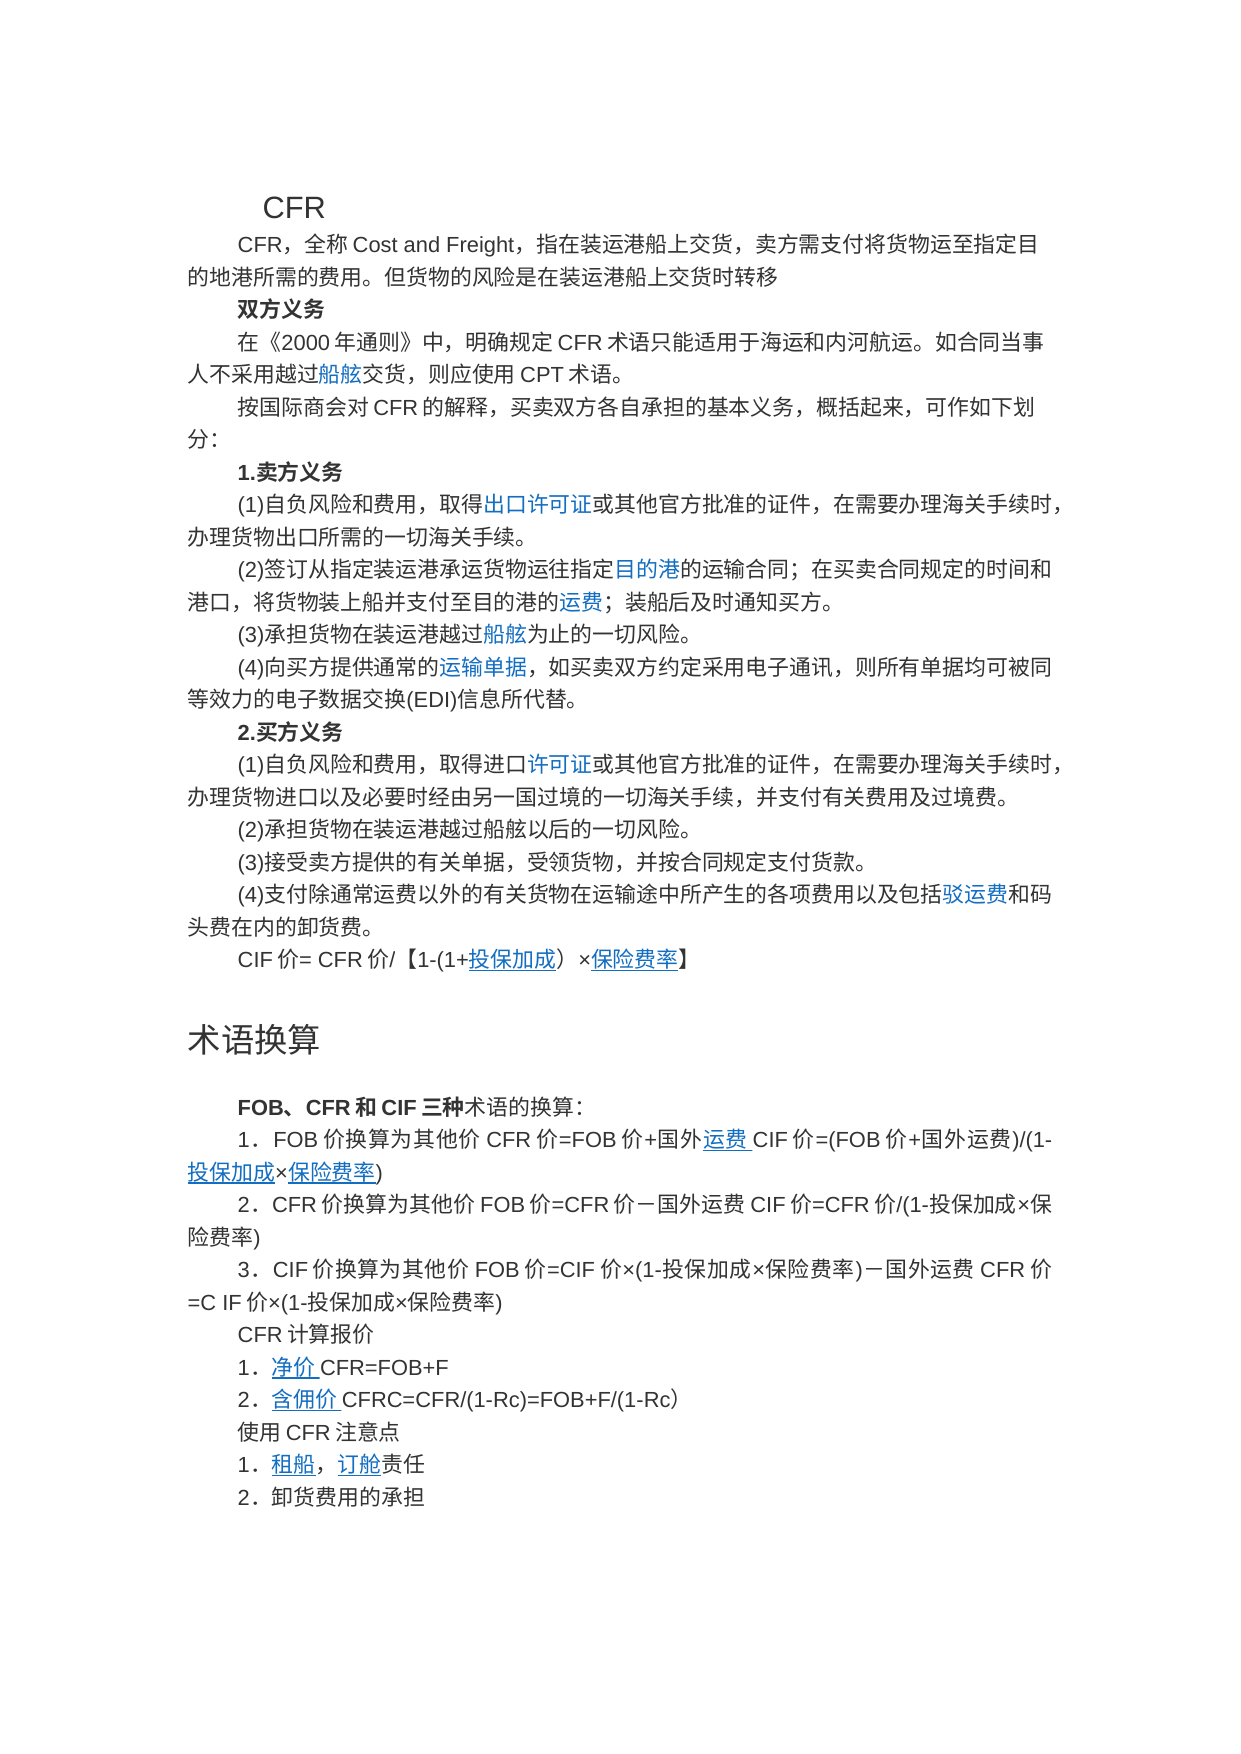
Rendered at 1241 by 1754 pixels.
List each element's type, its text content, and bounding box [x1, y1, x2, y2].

text CFR，全称Cost and Freight，指在装运港船上交货，卖方需支付将货物运至指定目的地港所需的费用。但货物的风险是在装运港船上交货时转移 [187, 227, 1053, 292]
text 2．含佣价CFRC=CFR/(1-Rc)=FOB+F/(1-Rc） [187, 1382, 1053, 1414]
text 2.买方义务 [187, 714, 1053, 747]
text FOB、CFR和CIF三种术语的换算： [187, 1089, 1053, 1122]
text (4)支付除通常运费以外的有关货物在运输途中所产生的各项费用以及包括驳运费和码头费在内的卸货费。 [187, 877, 1053, 942]
text 使用CFR注意点 [187, 1414, 1053, 1447]
text 2．CFR价换算为其他价FOB价=CFR价－国外运费CIF价=CFR价/(1-投保加成×保险费率) [187, 1187, 1053, 1252]
text CIF价= CFR价/【1-(1+投保加成）×保险费率】 [187, 942, 1053, 974]
text 在《2000年通则》中，明确规定CFR术语只能适用于海运和内河航运。如合同当事人不采用越过船舷交货，则应使用CPT术语。 [187, 324, 1053, 389]
text 双方义务 [187, 292, 1053, 324]
text (1)自负风险和费用，取得进口许可证或其他官方批准的证件，在需要办理海关手续时，办理货物进口以及必要时经由另一国过境的一切海关手续，并支付有关费用及过境费。 [187, 747, 1053, 812]
text (4)向买方提供通常的运输单据，如买卖双方约定采用电子通讯，则所有单据均可被同等效力的电子数据交换(EDI)信息所代替。 [187, 649, 1053, 714]
text 2．卸货费用的承担 [187, 1479, 1053, 1512]
subtitle 术语换算 [187, 1006, 1053, 1071]
text (2)承担货物在装运港越过船舷以后的一切风险。 [187, 812, 1053, 844]
text (3)接受卖方提供的有关单据，受领货物，并按合同规定支付货款。 [187, 844, 1053, 877]
text (3)承担货物在装运港越过船舷为止的一切风险。 [187, 617, 1053, 649]
text (1)自负风险和费用，取得出口许可证或其他官方批准的证件，在需要办理海关手续时，办理货物出口所需的一切海关手续。 [187, 487, 1053, 552]
text 1.卖方义务 [187, 454, 1053, 487]
text 按国际商会对CFR的解释，买卖双方各自承担的基本义务，概括起来，可作如下划分： [187, 389, 1053, 454]
text 3．CIF价换算为其他价FOB价=CIF价×(1-投保加成×保险费率)－国外运费CFR价=C IF价×(1-投保加成×保险费率) [187, 1252, 1053, 1317]
text 1．租船，订舱责任 [187, 1447, 1053, 1479]
text CFR计算报价 [187, 1317, 1053, 1349]
text (2)签订从指定装运港承运货物运往指定目的港的运输合同；在买卖合同规定的时间和港口，将货物装上船并支付至目的港的运费；装船后及时通知买方。 [187, 552, 1053, 617]
text 1．FOB价换算为其他价CFR价=FOB价+国外运费CIF价=(FOB价+国外运费)/(1-投保加成×保险费率) [187, 1122, 1053, 1187]
text CFR [262, 162, 1037, 227]
text 1．净价CFR=FOB+F [187, 1349, 1053, 1382]
